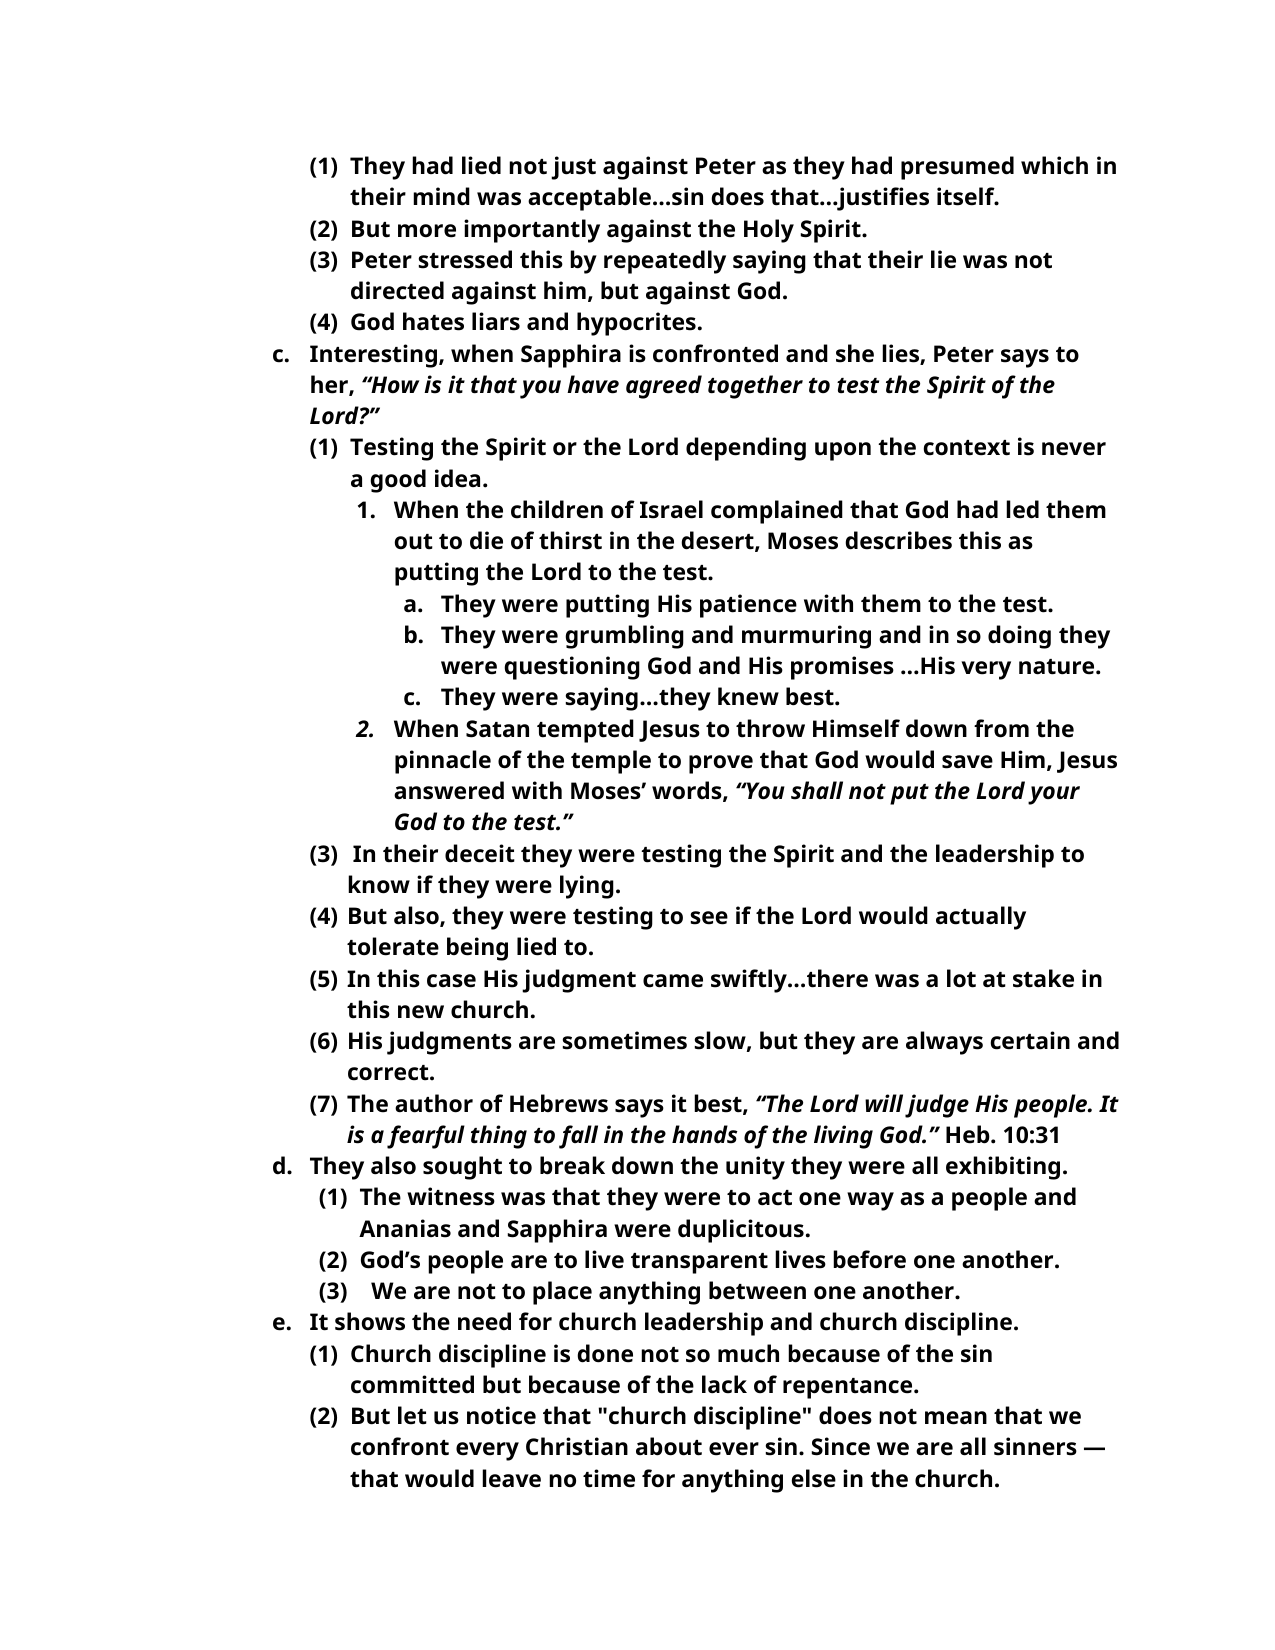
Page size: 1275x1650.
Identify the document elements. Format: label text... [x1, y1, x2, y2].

list Church discipline is done not so much because of the sin committed but because of the lack of repentance. [309, 1337, 1125, 1400]
list It shows the need for church leadership and church discipline. [272, 1306, 1125, 1337]
list God hates liars and hypocrites. [309, 306, 1125, 337]
list In their deceit they were testing the Spirit and the leadership to know if they were lying. [309, 837, 1125, 900]
list God’s people are to live transparent lives before one another. [319, 1244, 1125, 1275]
list Testing the Spirit or the Lord depending upon the context is never a good idea. [309, 431, 1125, 494]
list In this case His judgment came swiftly…there was a lot at stake in this new church. [309, 962, 1125, 1025]
list But more importantly against the Holy Spirit. [309, 212, 1125, 244]
list But also, they were testing to see if the Lord would actually tolerate being lied to. [309, 900, 1125, 962]
list When the children of Israel complained that God had led them out to die of thirst in the desert, Moses describes this as putting the Lord to the test. [356, 494, 1125, 587]
list Peter stressed this by repeatedly saying that their lie was not directed against him, but against God. [309, 244, 1125, 306]
list They had lied not just against Peter as they had presumed which in their mind was acceptable…sin does that…justifies itself. [309, 150, 1125, 212]
list Interesting, when Sapphira is confronted and she lies, Peter says to her, “How is it that you have agreed together to test the Spirit of the Lord?” [272, 337, 1125, 431]
list His judgments are sometimes slow, but they are always certain and correct. [309, 1025, 1125, 1087]
list When Satan tempted Jesus to throw Himself down from the pinnacle of the temple to prove that God would save Him, Jesus answered with Moses’ words, “You shall not put the Lord your God to the test.” [356, 712, 1125, 837]
list They were grumbling and murmuring and in so doing they were questioning God and His promises …His very nature. [403, 619, 1125, 681]
list We are not to place anything between one another. [319, 1275, 1125, 1306]
list The witness was that they were to act one way as a people and Ananias and Sapphira were duplicitous. [319, 1181, 1125, 1244]
list But let us notice that "church discipline" does not mean that we confront every Christian about ever sin. Since we are all sinners — that would leave no time for anything else in the church. [309, 1400, 1125, 1494]
list They were saying…they knew best. [403, 681, 1125, 712]
list The author of Hebrews says it best, “The Lord will judge His people. It is a fearful thing to fall in the hands of the living God.” Heb. 10:31 [309, 1087, 1125, 1150]
list They were putting His patience with them to the test. [403, 587, 1125, 619]
list They also sought to break down the unity they were all exhibiting. [272, 1150, 1125, 1181]
